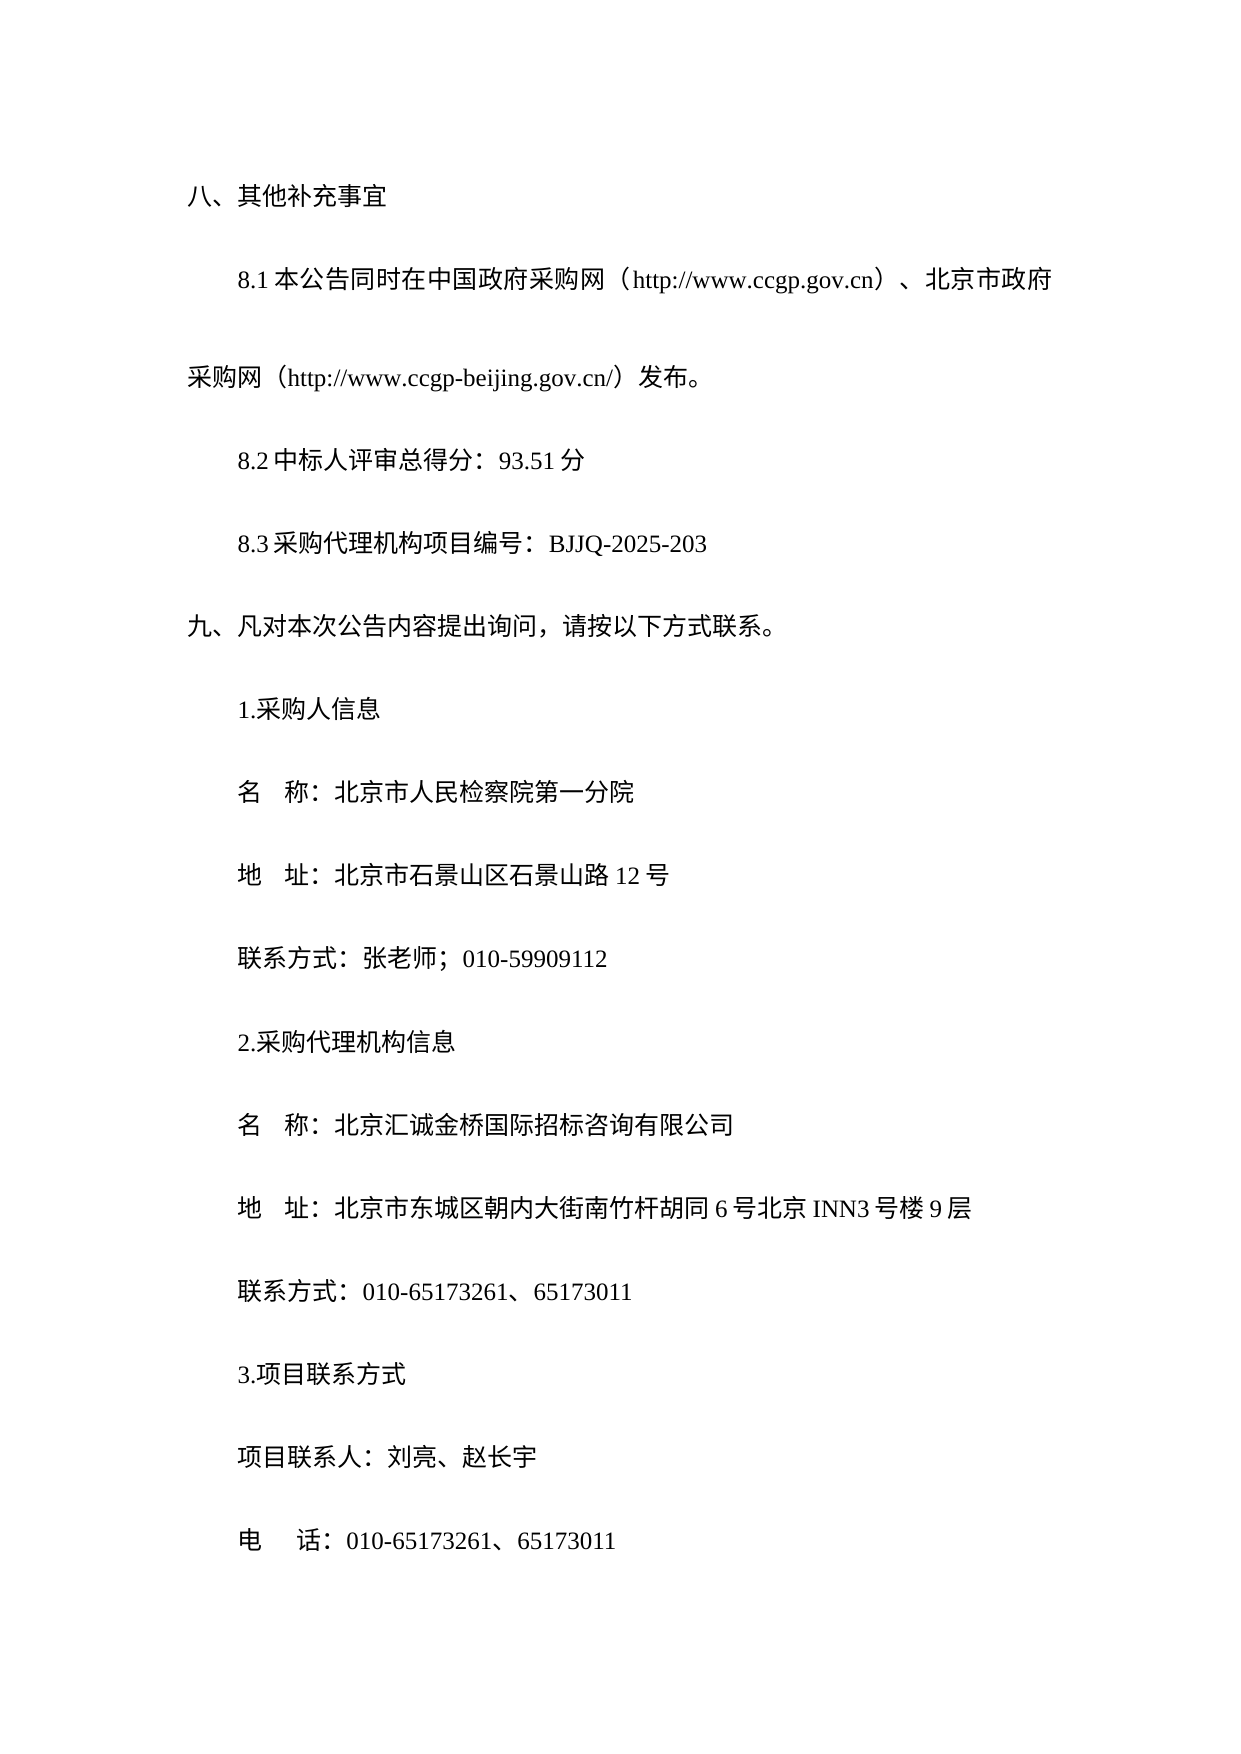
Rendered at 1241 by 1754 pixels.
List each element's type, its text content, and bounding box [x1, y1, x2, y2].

text 8.1本公告同时在中国政府采购网（http://www.ccgp.gov.cn）、北京市政府采购网（http://www.ccgp-beijing.gov.cn/）发布。 [187, 245, 1053, 408]
text 八、其他补充事宜 [187, 162, 1053, 227]
text 九、凡对本次公告内容提出询问，请按以下方式联系。 [187, 592, 1053, 657]
text 2.采购代理机构信息 [187, 1008, 1053, 1073]
text 名 称：北京汇诚金桥国际招标咨询有限公司 [187, 1091, 1053, 1156]
text 3.项目联系方式 [187, 1340, 1053, 1405]
text 1.采购人信息 [187, 675, 1053, 740]
text 地 址：北京市东城区朝内大街南竹杆胡同6号北京INN3号楼9层 [187, 1174, 1053, 1239]
text 地 址：北京市石景山区石景山路12号 [187, 841, 1053, 906]
text 联系方式：张老师；010-59909112 [187, 924, 1053, 989]
text 联系方式：010-65173261、65173011 [187, 1257, 1053, 1322]
text 8.3采购代理机构项目编号：BJJQ-2025-203 [187, 509, 1053, 574]
text 8.2中标人评审总得分：93.51分 [187, 426, 1053, 491]
text 项目联系人：刘亮、赵长宇 [187, 1423, 1053, 1488]
text 名 称：北京市人民检察院第一分院 [187, 758, 1053, 823]
text 电 话：010-65173261、65173011 [187, 1506, 1053, 1571]
